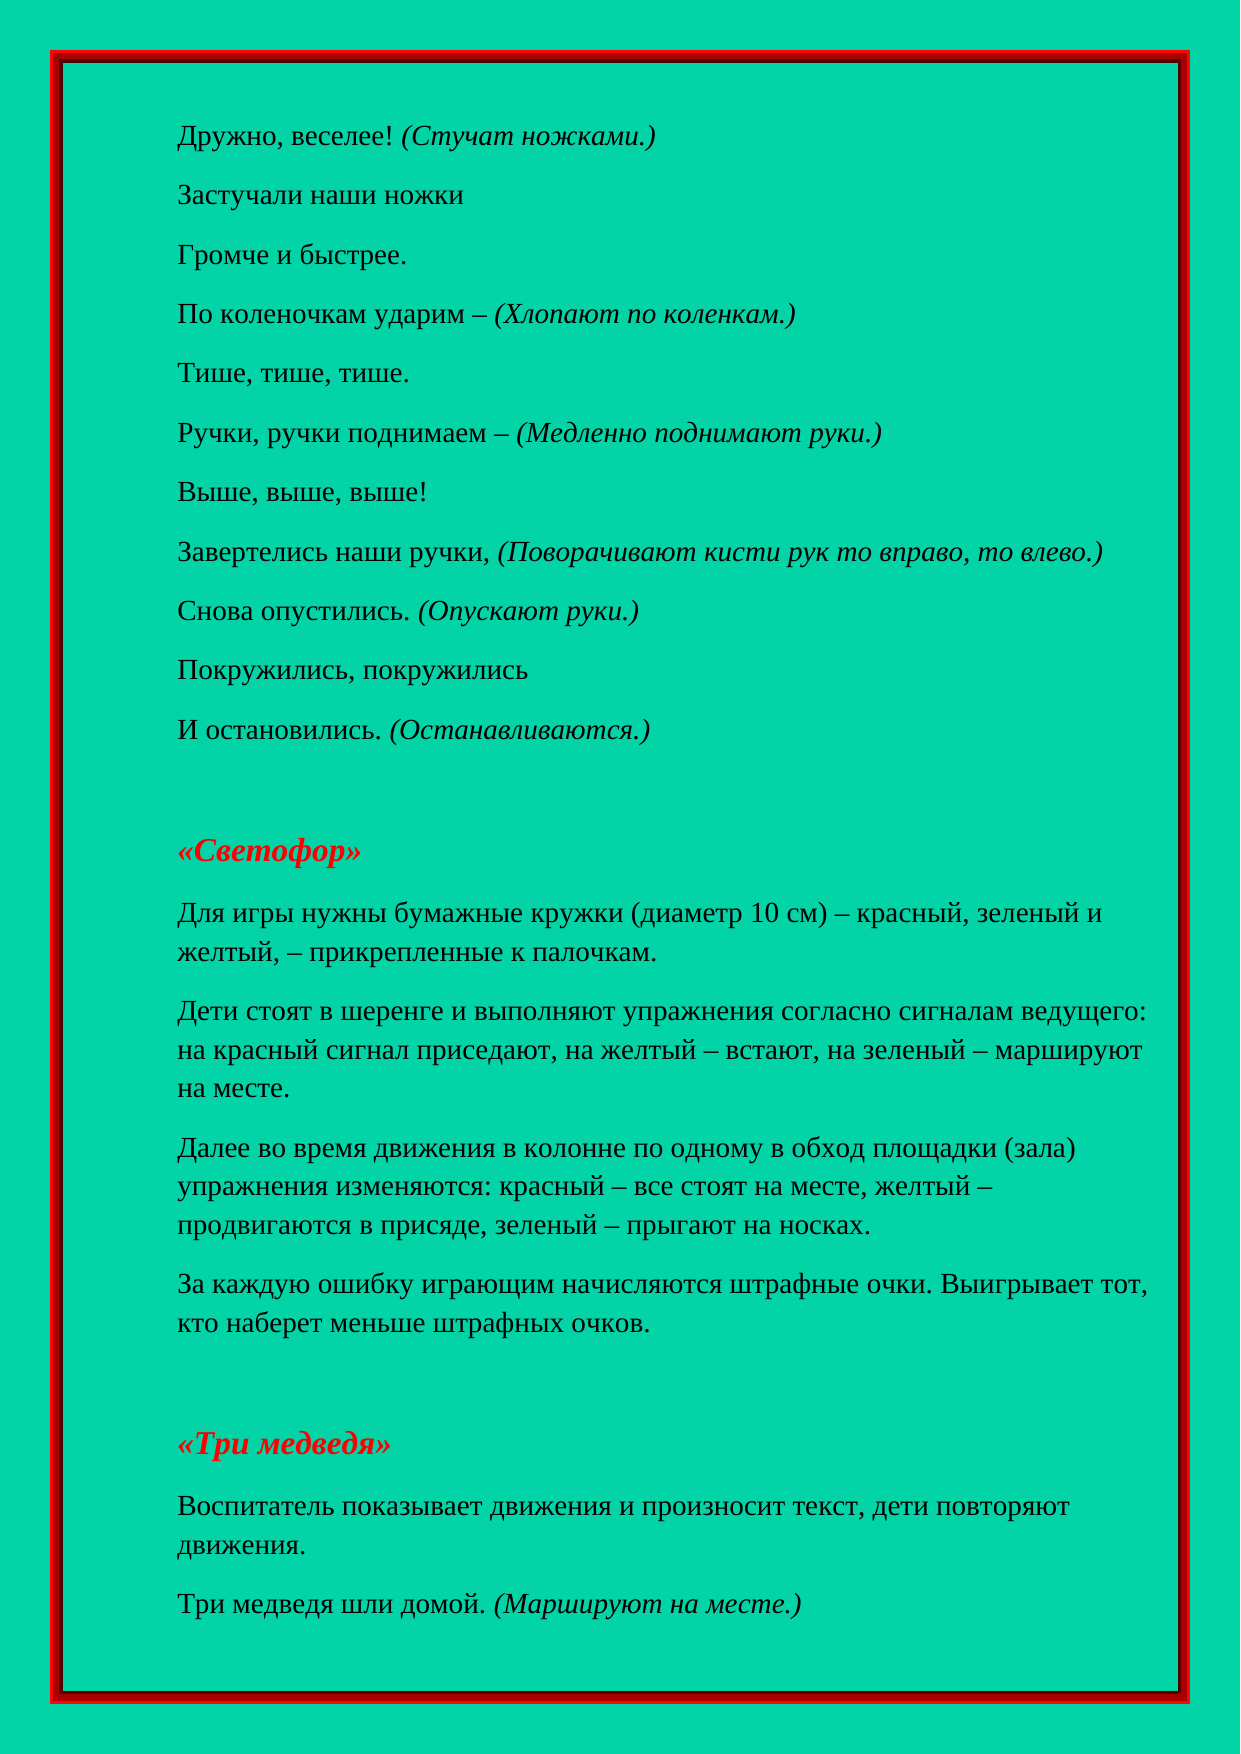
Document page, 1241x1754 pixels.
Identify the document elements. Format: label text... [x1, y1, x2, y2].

text «Три медведя» [177, 1423, 1152, 1462]
text По коленочкам ударим – (Хлопают по коленкам.) [177, 296, 1152, 330]
text Дружно, веселее! (Стучат ножками.) [177, 118, 1152, 152]
text Выше, выше, выше! [177, 474, 1152, 508]
text Тише, тише, тише. [177, 356, 1152, 389]
text Завертелись наши ручки, (Поворачивают кисти рук то вправо, то влево.) [177, 534, 1152, 567]
text Покружились, покружились [177, 652, 1152, 686]
text «Светофор» [177, 831, 1152, 869]
text И остановились. (Останавливаются.) [177, 712, 1152, 745]
text Далее во время движения в колонне по одному в обход площадки (зала) упражнения изменяются: красный – все стоят на месте, желтый – продвигаются в присяде, зеленый – прыгают на носках. [177, 1130, 1152, 1240]
text Громче и быстрее. [177, 237, 1152, 270]
text Воспитатель показывает движения и произносит текст, дети повторяют движения. [177, 1488, 1152, 1561]
text Застучали наши ножки [177, 177, 1152, 211]
text За каждую ошибку играющим начисляются штрафные очки. Выигрывает тот, кто наберет меньше штрафных очков. [177, 1266, 1152, 1338]
text Дети стоят в шеренге и выполняют упражнения согласно сигналам ведущего: на красный сигнал приседают, на желтый – встают, на зеленый – маршируют на месте. [177, 993, 1152, 1104]
text Три медведя шли домой. (Маршируют на месте.) [177, 1586, 1152, 1620]
text Ручки, ручки поднимаем – (Медленно поднимают руки.) [177, 415, 1152, 448]
text Для игры нужны бумажные кружки (диаметр 10 см) – красный, зеленый и желтый, – прикрепленные к палочкам. [177, 895, 1152, 967]
text Снова опустились. (Опускают руки.) [177, 593, 1152, 627]
